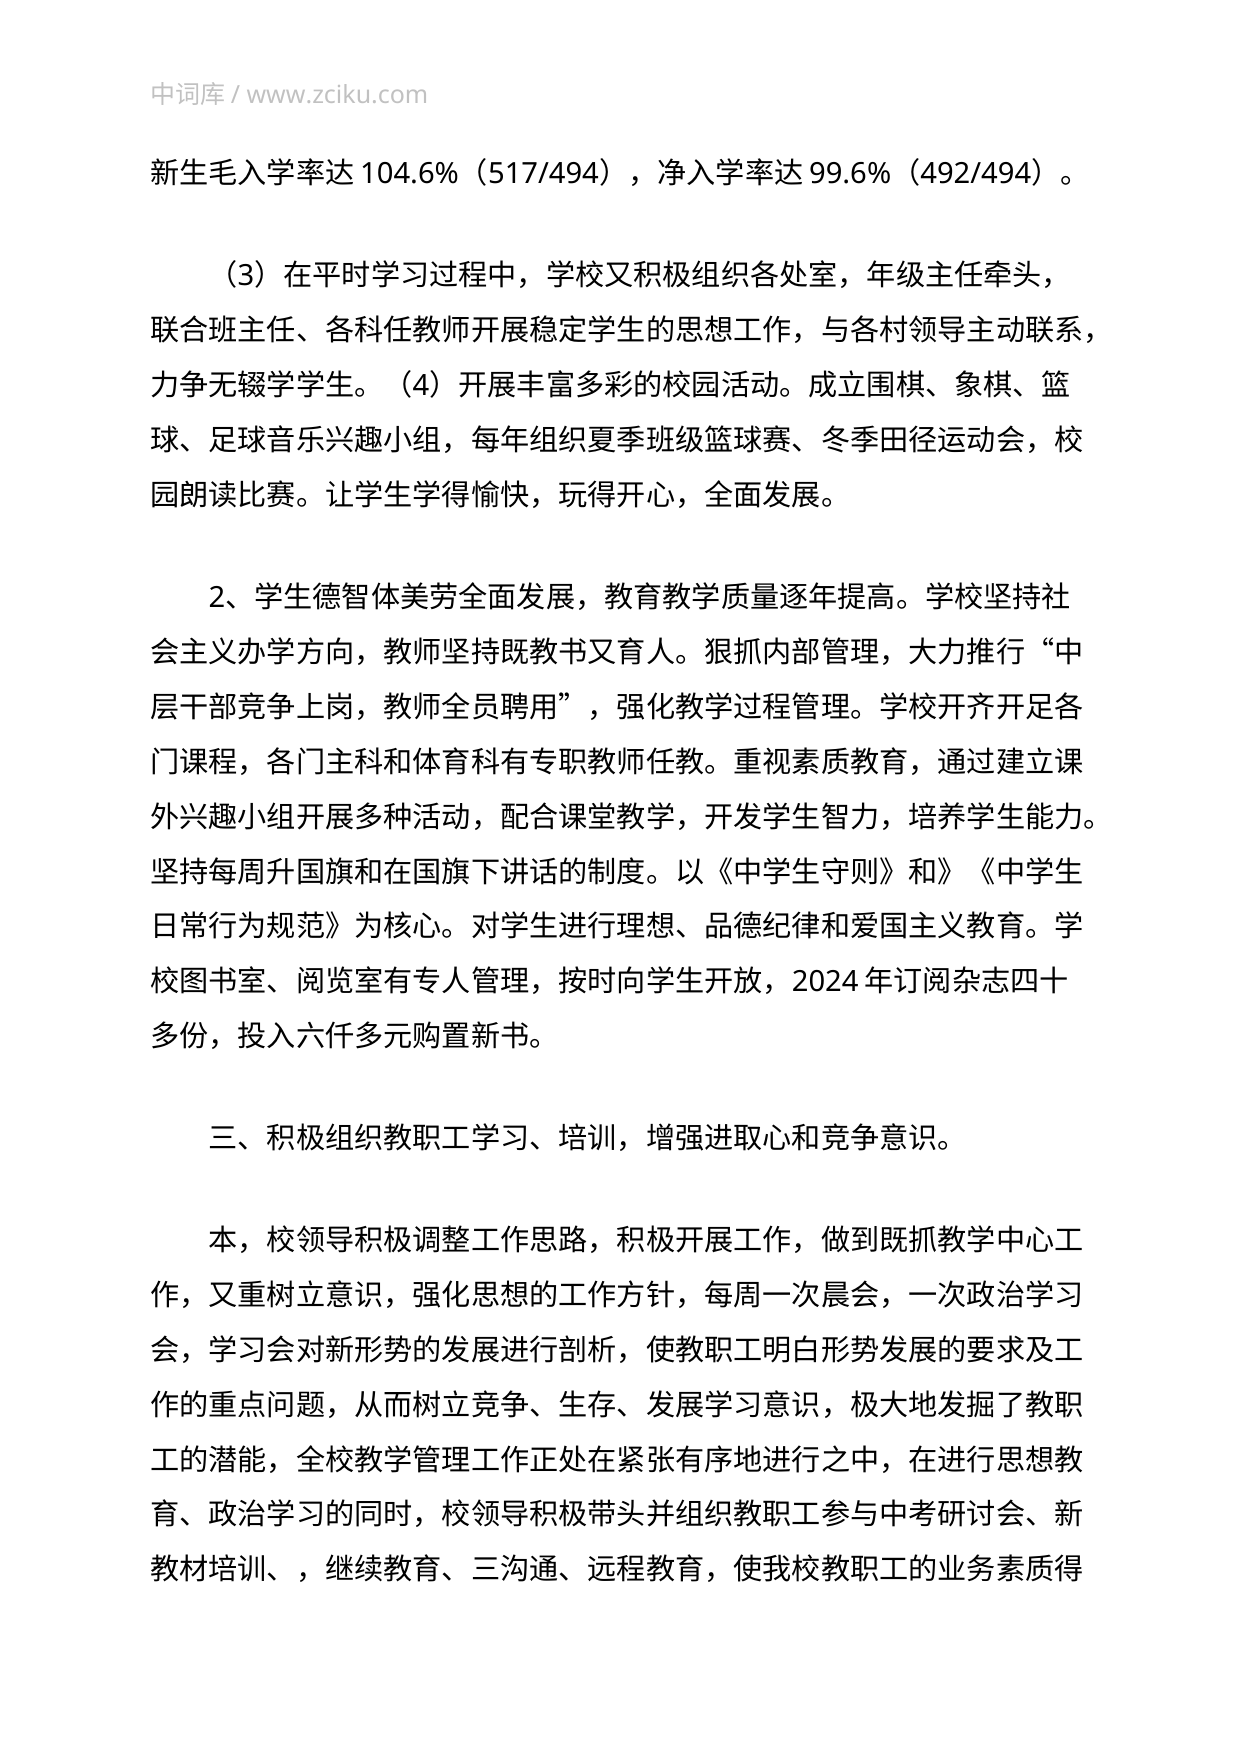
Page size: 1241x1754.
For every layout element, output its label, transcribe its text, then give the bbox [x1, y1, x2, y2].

text （3）在平时学习过程中，学校又积极组织各处室，年级主任牵头，联合班主任、各科任教师开展稳定学生的思想工作，与各村领导主动联系，力争无辍学学生。（4）开展丰富多彩的校园活动。成立围棋、象棋、篮球、足球音乐兴趣小组，每年组织夏季班级篮球赛、冬季田径运动会，校园朗读比赛。让学生学得愉快，玩得开心，全面发展。 [150, 252, 1090, 514]
text 三、积极组织教职工学习、培训，增强进取心和竞争意识。 [150, 1115, 1090, 1157]
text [150, 150, 1090, 192]
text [150, 1216, 1090, 1588]
text 2、学生德智体美劳全面发展，教育教学质量逐年提高。学校坚持社会主义办学方向，教师坚持既教书又育人。狠抓内部管理，大力推行“中层干部竞争上岗，教师全员聘用”，强化教学过程管理。学校开齐开足各门课程，各门主科和体育科有专职教师任教。重视素质教育，通过建立课外兴趣小组开展多种活动，配合课堂教学，开发学生智力，培养学生能力。坚持每周升国旗和在国旗下讲话的制度。以《中学生守则》和》《中学生日常行为规范》为核心。对学生进行理想、品德纪律和爱国主义教育。学校图书室、阅览室有专人管理，按时向学生开放，2024年订阅杂志四十多份，投入六仟多元购置新书。 [150, 573, 1090, 1055]
